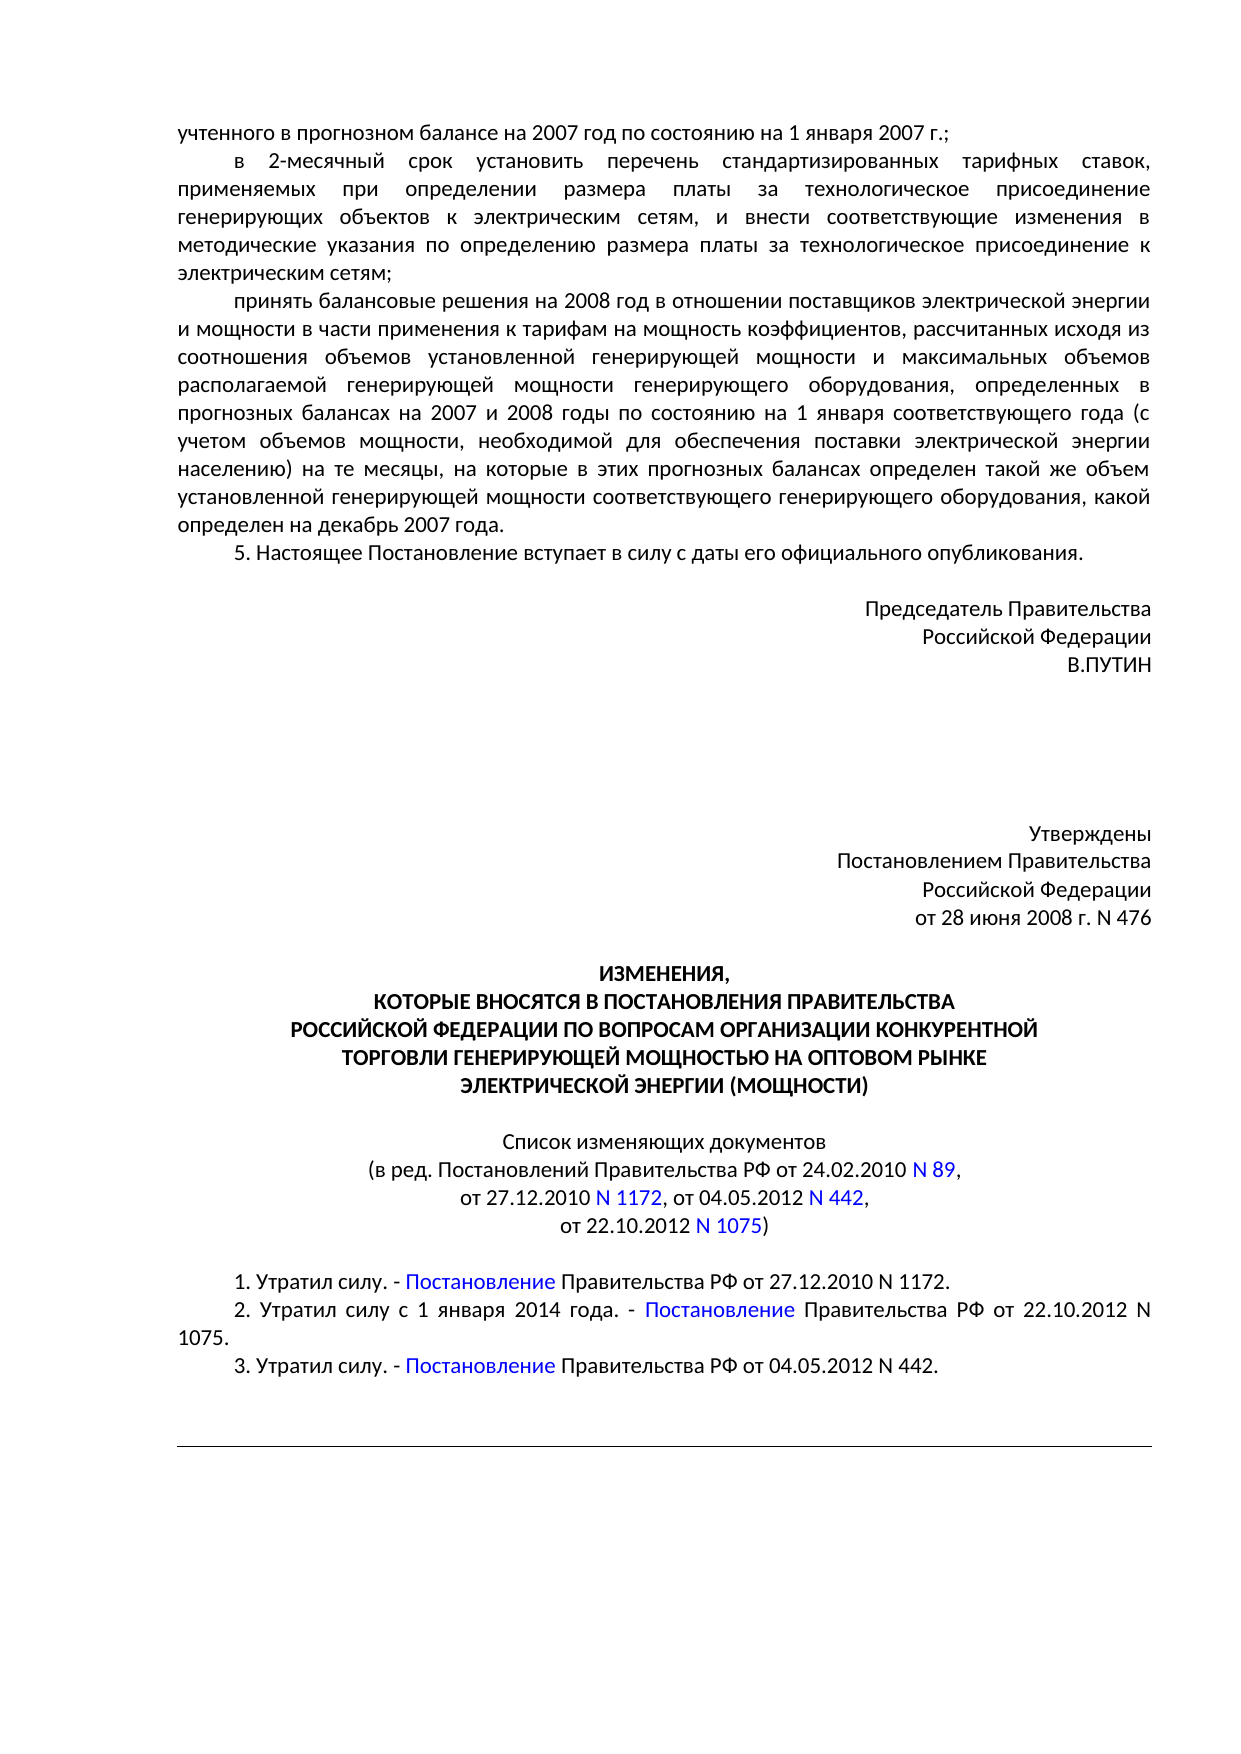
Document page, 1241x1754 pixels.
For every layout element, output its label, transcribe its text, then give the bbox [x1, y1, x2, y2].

text ТОРГОВЛИ ГЕНЕРИРУЮЩЕЙ МОЩНОСТЬЮ НА ОПТОВОМ РЫНКЕ [177, 1043, 1152, 1071]
text от 28 июня 2008 г. N 476 [177, 903, 1152, 931]
text 1. Утратил силу. - Постановление Правительства РФ от 27.12.2010 N 1172. [177, 1267, 1152, 1295]
text Утверждены [177, 819, 1152, 847]
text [177, 118, 1152, 146]
text 5. Настоящее Постановление вступает в силу с даты его официального опубликования. [177, 538, 1152, 566]
text Российской Федерации [177, 622, 1152, 651]
text от 27.12.2010 N 1172, от 04.05.2012 N 442, [177, 1183, 1152, 1211]
text ЭЛЕКТРИЧЕСКОЙ ЭНЕРГИИ (МОЩНОСТИ) [177, 1071, 1152, 1099]
text Председатель Правительства [177, 594, 1152, 622]
text Постановлением Правительства [177, 847, 1152, 875]
text от 22.10.2012 N 1075) [177, 1211, 1152, 1239]
text ИЗМЕНЕНИЯ, [177, 959, 1152, 987]
text в 2-месячный срок установить перечень стандартизированных тарифных ставок, применяемых при определении размера платы за технологическое присоединение генерирующих объектов к электрическим сетям, и внести соответствующие изменения в методические указания по определению размера платы за технологическое присоединение к электрическим сетям; [177, 146, 1152, 286]
text Российской Федерации [177, 875, 1152, 903]
text (в ред. Постановлений Правительства РФ от 24.02.2010 N 89, [177, 1155, 1152, 1183]
text 2. Утратил силу с 1 января 2014 года. - Постановление Правительства РФ от 22.10.2012 N 1075. [177, 1295, 1152, 1351]
text КОТОРЫЕ ВНОСЯТСЯ В ПОСТАНОВЛЕНИЯ ПРАВИТЕЛЬСТВА [177, 987, 1152, 1015]
text принять балансовые решения на 2008 год в отношении поставщиков электрической энергии и мощности в части применения к тарифам на мощность коэффициентов, рассчитанных исходя из соотношения объемов установленной генерирующей мощности и максимальных объемов располагаемой генерирующей мощности генерирующего оборудования, определенных в прогнозных балансах на 2007 и 2008 годы по состоянию на 1 января соответствующего года (с учетом объемов мощности, необходимой для обеспечения поставки электрической энергии населению) на те месяцы, на которые в этих прогнозных балансах определен такой же объем установленной генерирующей мощности соответствующего генерирующего оборудования, какой определен на декабрь 2007 года. [177, 286, 1152, 538]
text РОССИЙСКОЙ ФЕДЕРАЦИИ ПО ВОПРОСАМ ОРГАНИЗАЦИИ КОНКУРЕНТНОЙ [177, 1015, 1152, 1043]
text Список изменяющих документов [177, 1127, 1152, 1155]
text В.ПУТИН [177, 651, 1152, 678]
text 3. Утратил силу. - Постановление Правительства РФ от 04.05.2012 N 442. [177, 1351, 1152, 1379]
